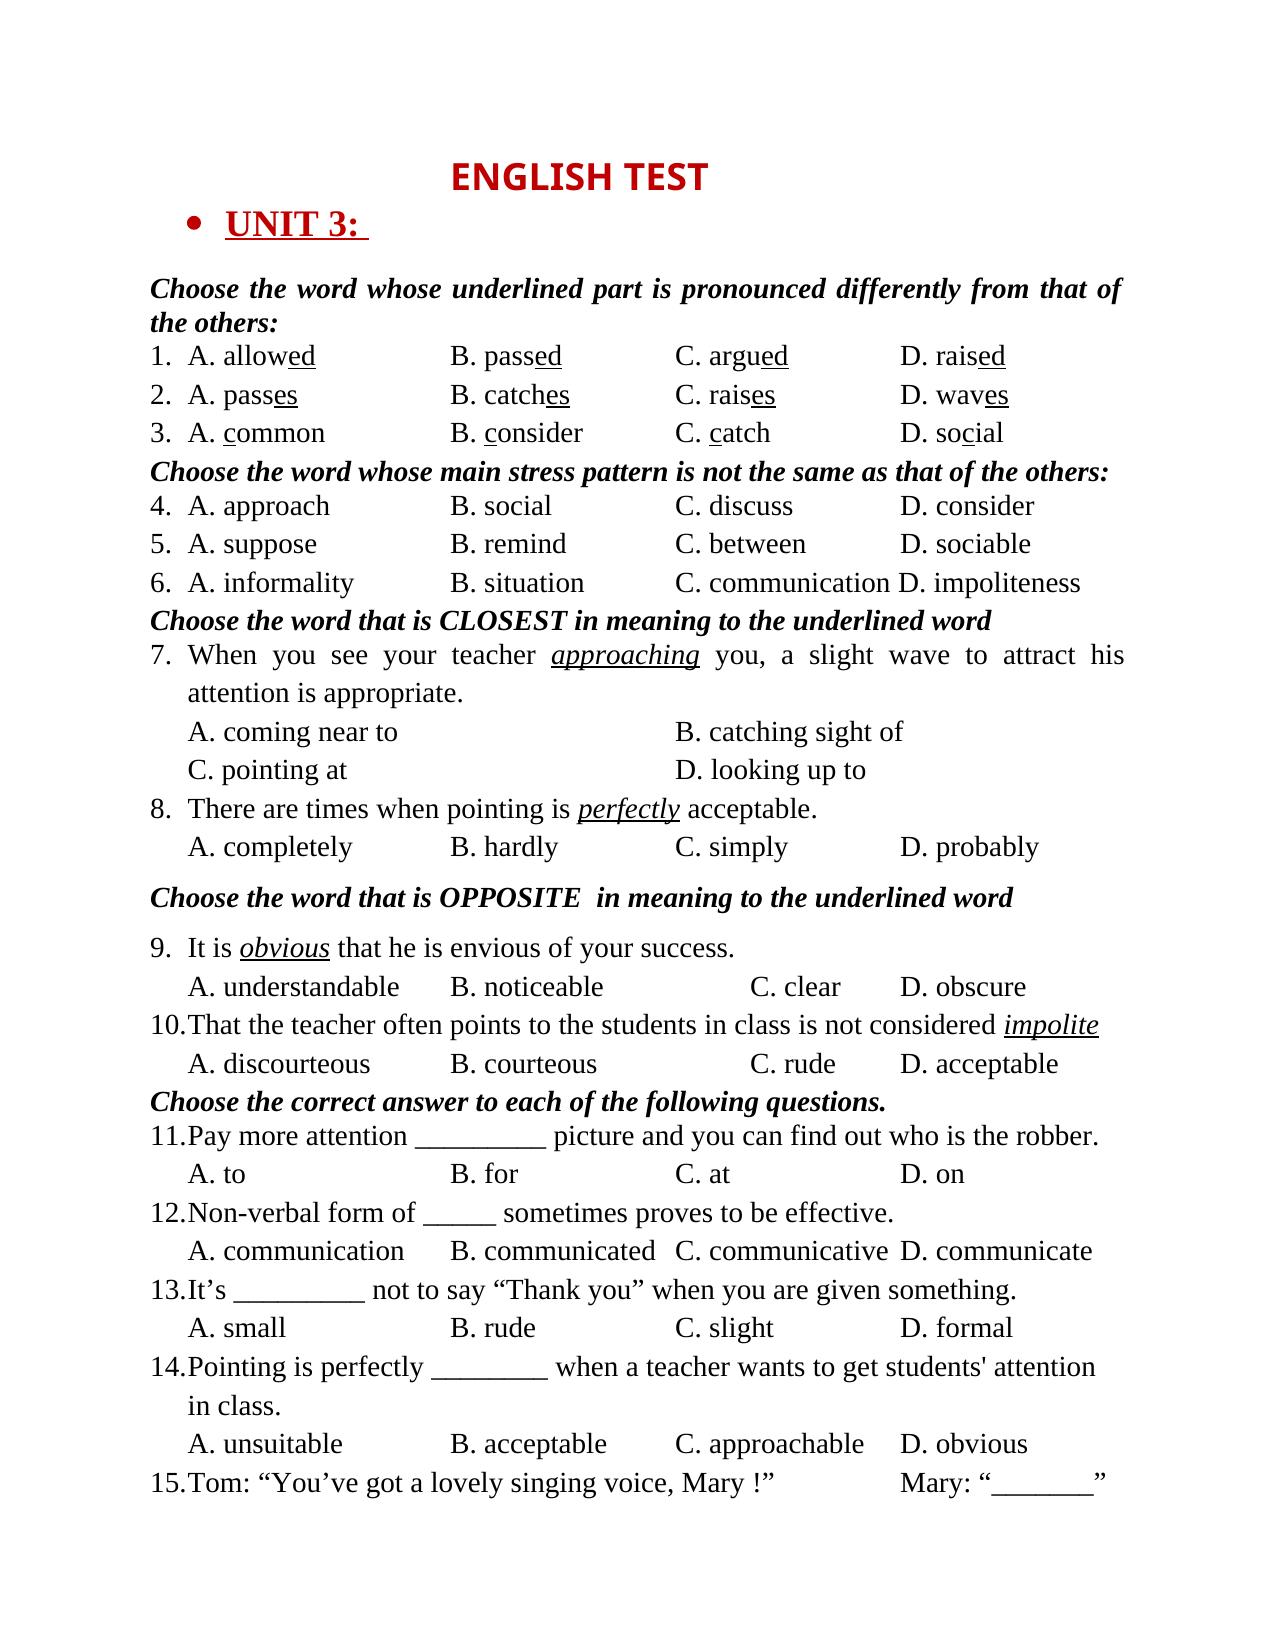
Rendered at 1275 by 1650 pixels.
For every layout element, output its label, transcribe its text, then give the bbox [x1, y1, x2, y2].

list A. understandable B. noticeable C. clear D. obscure [187, 969, 1125, 1002]
text Choose the word that is CLOSEST in meaning to the underlined word [150, 603, 1125, 637]
list A. communication B. communicated C. communicative D. communicate [187, 1233, 1125, 1267]
list A. to B. for C. at D. on [187, 1156, 1125, 1190]
list A. coming near to B. catching sight of [187, 714, 1125, 747]
list That the teacher often points to the students in class is not considered impolite [150, 1007, 1125, 1041]
list There are times when pointing is perfectly acceptable. [150, 791, 1125, 824]
list Pay more attention _________ picture and you can find out who is the robber. [150, 1118, 1125, 1151]
list UNIT 3: [187, 201, 1125, 244]
text Choose the word whose main stress pattern is not the same as that of the others: [150, 454, 1125, 488]
list When you see your teacher approaching you, a slight wave to attract his attention is appropriate. [150, 637, 1125, 709]
list Non-verbal form of _____ sometimes proves to be effective. [150, 1195, 1125, 1228]
list A. allowed B. passed C. argued D. raised [150, 338, 1125, 372]
list It is obvious that he is envious of your success. [150, 930, 1125, 964]
list A. small B. rude C. slight D. formal [187, 1311, 1125, 1344]
text Choose the correct answer to each of the following questions. [150, 1084, 1125, 1118]
list A. approach B. social C. discuss D. consider [150, 488, 1125, 521]
list A. common B. consider C. catch D. social [150, 416, 1125, 449]
list C. pointing at D. looking up to [187, 752, 1125, 786]
text ENGLISH TEST [150, 150, 1125, 201]
list A. passes B. catches C. raises D. waves [150, 377, 1125, 411]
list A. discourteous B. courteous C. rude D. acceptable [187, 1046, 1125, 1079]
list A. informality B. situation C. communication D. impoliteness [150, 565, 1125, 598]
list Tom: “You’ve got a lovely singing voice, Mary !” Mary: “_______” [150, 1465, 1125, 1498]
text A. completely B. hardly C. simply D. probably [187, 829, 1125, 863]
list Pointing is perfectly ________ when a teacher wants to get students' attention in class. [150, 1349, 1125, 1421]
text Choose the word that is OPPOSITE in meaning to the underlined word [150, 880, 1125, 913]
list A. unsuitable B. acceptable C. approachable D. obvious [187, 1426, 1125, 1460]
list It’s _________ not to say “Thank you” when you are given something. [150, 1272, 1125, 1306]
text Choose the word whose underlined part is pronounced differently from that of the others: [150, 271, 1125, 338]
list A. suppose B. remind C. between D. sociable [150, 526, 1125, 560]
